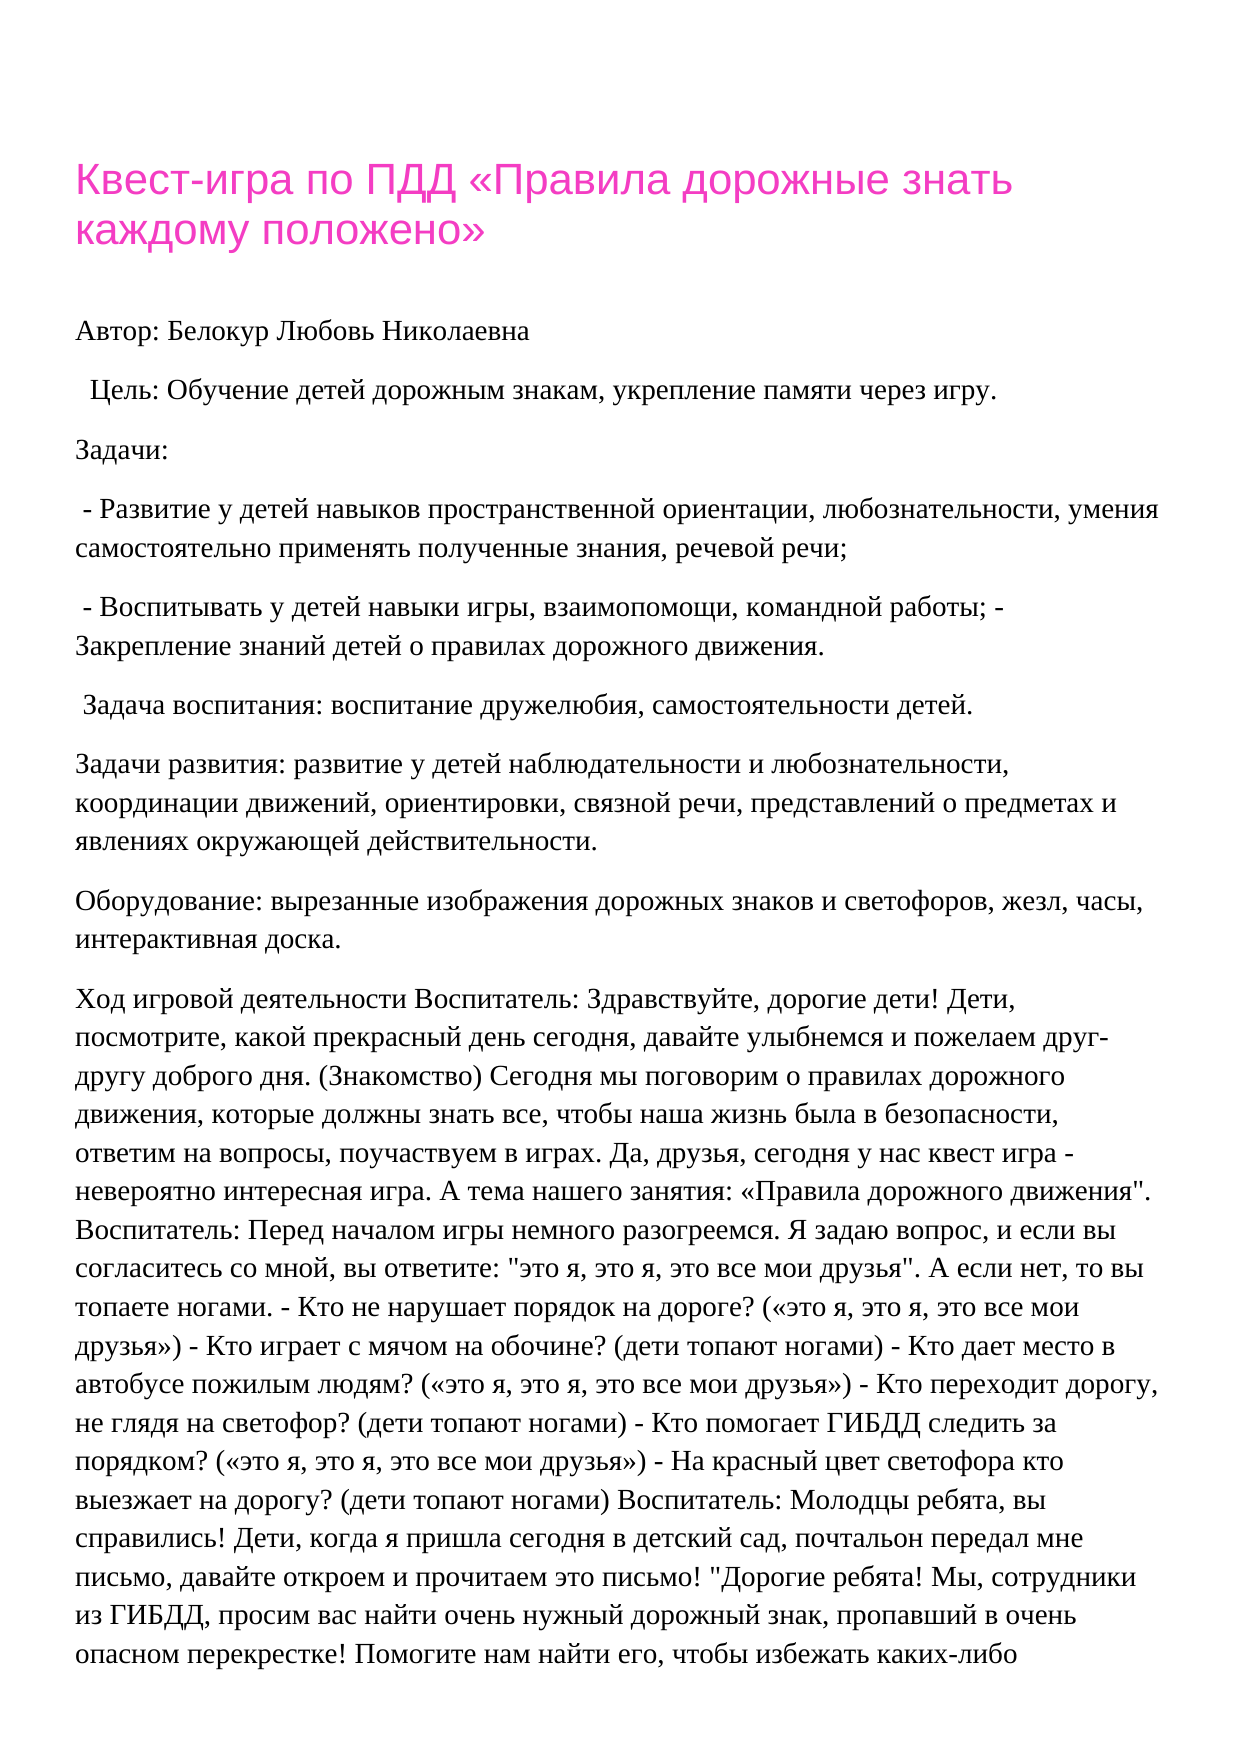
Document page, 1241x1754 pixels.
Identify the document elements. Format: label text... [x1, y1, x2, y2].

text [75, 981, 1165, 1669]
text Автор: Белокур Любовь Николаевна [75, 313, 1165, 347]
text Задачи: [75, 432, 1165, 465]
text Цель: Обучение детей дорожным знакам, укрепление памяти через игру. [75, 372, 1165, 406]
text Квест-игра по ПДД «Правила дорожные знать каждому положено» [75, 153, 1165, 254]
text Задача воспитания: воспитание дружелюбия, самостоятельности детей. [75, 687, 1165, 721]
text Оборудование: вырезанные изображения дорожных знаков и светофоров, жезл, часы, интерактивная доска. [75, 883, 1165, 955]
text - Воспитывать у детей навыки игры, взаимопомощи, командной работы; - Закрепление знаний детей о правилах дорожного движения. [75, 589, 1165, 661]
text Задачи развития: развитие у детей наблюдательности и любознательности, координации движений, ориентировки, связной речи, представлений о предметах и явлениях окружающей действительности. [75, 746, 1165, 857]
text - Развитие у детей навыков пространственной ориентации, любознательности, умения самостоятельно применять полученные знания, речевой речи; [75, 491, 1165, 563]
